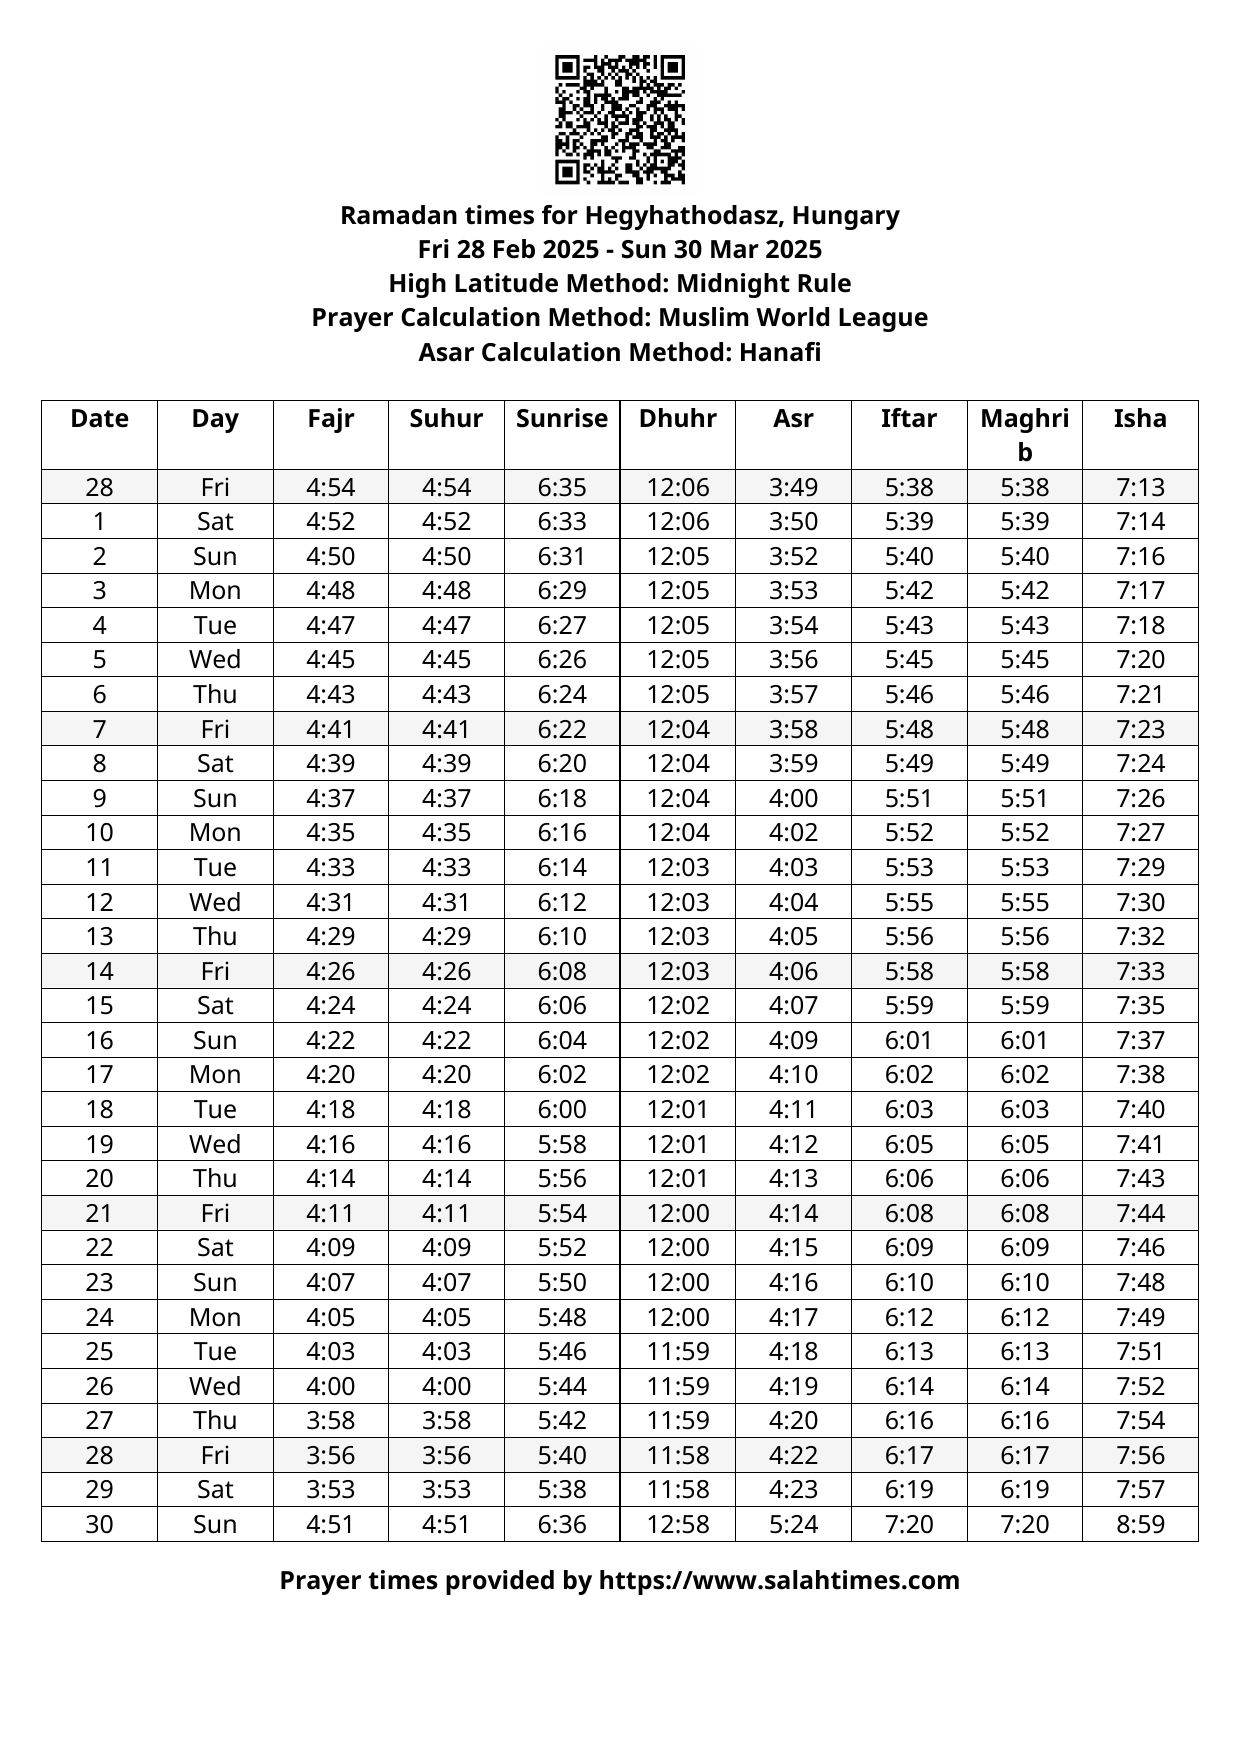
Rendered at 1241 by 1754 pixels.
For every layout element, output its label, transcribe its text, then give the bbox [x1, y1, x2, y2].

table_cell 5:40 [505, 1438, 619, 1472]
table_cell 5:48 [505, 1300, 619, 1333]
picture [542, 41, 699, 198]
table_cell 4:02 [736, 816, 851, 849]
table_cell 7:29 [1083, 850, 1198, 884]
table_cell Fri [158, 1196, 273, 1229]
table_cell 12:02 [621, 989, 735, 1022]
table_cell 4:09 [389, 1231, 504, 1264]
table_cell 5:53 [968, 850, 1082, 884]
table_cell Sun [158, 1265, 273, 1299]
table_cell 4:05 [389, 1300, 504, 1333]
table_cell 4:41 [389, 712, 504, 745]
table_cell Wed [158, 885, 273, 918]
table_cell 4:37 [274, 781, 388, 814]
table_cell 6:01 [852, 1023, 967, 1057]
table_cell 4:19 [736, 1369, 851, 1402]
table_cell 12:02 [621, 1058, 735, 1091]
table_header Suhur [389, 401, 504, 469]
table_cell 4:03 [389, 1334, 504, 1368]
table_cell Sat [158, 1473, 273, 1506]
table_cell 4:14 [274, 1161, 388, 1195]
table_cell 6:13 [852, 1334, 967, 1368]
table_cell 7:32 [1083, 919, 1198, 953]
table_cell 6:33 [505, 504, 619, 538]
table_cell 22 [42, 1231, 157, 1264]
table_cell 11:58 [621, 1438, 735, 1472]
table_cell 5:44 [505, 1369, 619, 1402]
table_cell 5:43 [968, 608, 1082, 642]
table_cell 6:14 [505, 850, 619, 884]
table_cell 12:01 [621, 1127, 735, 1160]
table_cell 12:01 [621, 1161, 735, 1195]
table_cell 7:14 [1083, 504, 1198, 538]
table_cell 6:08 [505, 954, 619, 987]
table_cell 6:02 [505, 1058, 619, 1091]
table_cell 4:06 [736, 954, 851, 987]
table_cell 6:03 [852, 1092, 967, 1126]
table_cell 6:19 [852, 1473, 967, 1506]
table_cell 4:51 [274, 1507, 388, 1541]
table_cell 4:51 [389, 1507, 504, 1541]
table_cell 4:39 [274, 746, 388, 780]
table_cell 4:11 [274, 1196, 388, 1229]
table_cell 5:38 [968, 470, 1082, 503]
table_cell 4:00 [389, 1369, 504, 1402]
table_cell 7:52 [1083, 1369, 1198, 1402]
table_cell 4 [42, 608, 157, 642]
table_cell 4:35 [389, 816, 504, 849]
table_cell 12:06 [621, 504, 735, 538]
table_cell 4:45 [389, 643, 504, 676]
table_cell 5:58 [968, 954, 1082, 987]
table_cell 6:02 [852, 1058, 967, 1091]
table_cell 4:07 [389, 1265, 504, 1299]
table_cell 6:24 [505, 677, 619, 711]
table_cell 7:41 [1083, 1127, 1198, 1160]
table_cell 7:20 [968, 1507, 1082, 1541]
table_cell 5:50 [505, 1265, 619, 1299]
table_cell 6:16 [968, 1404, 1082, 1437]
table_cell 4:24 [389, 989, 504, 1022]
table_cell Tue [158, 850, 273, 884]
table_cell 4:29 [389, 919, 504, 953]
table_cell 5:45 [968, 643, 1082, 676]
table_cell 12:04 [621, 712, 735, 745]
text Asar Calculation Method: Hanafi [42, 334, 1198, 368]
table_cell 5:40 [852, 539, 967, 572]
table_cell 7:35 [1083, 989, 1198, 1022]
table_cell 12:02 [621, 1023, 735, 1057]
table_cell 6:20 [505, 746, 619, 780]
table_cell 16 [42, 1023, 157, 1057]
table_cell 7:16 [1083, 539, 1198, 572]
table_cell 5:46 [968, 677, 1082, 711]
table_header Isha [1083, 401, 1198, 469]
table_cell 10 [42, 816, 157, 849]
table_cell 4:52 [389, 504, 504, 538]
table_cell 5:46 [852, 677, 967, 711]
table_cell 5:51 [968, 781, 1082, 814]
table_cell 5:51 [852, 781, 967, 814]
table_cell 4:20 [736, 1404, 851, 1437]
table_cell 4:35 [274, 816, 388, 849]
table_cell 5:42 [852, 574, 967, 607]
table_cell 6:12 [852, 1300, 967, 1333]
table_cell 5:40 [968, 539, 1082, 572]
table_cell 6:14 [852, 1369, 967, 1402]
table_cell 4:04 [736, 885, 851, 918]
table_cell Fri [158, 954, 273, 987]
table_cell Sun [158, 1023, 273, 1057]
table_cell 6:04 [505, 1023, 619, 1057]
table_cell 6:01 [968, 1023, 1082, 1057]
table_cell 5:52 [505, 1231, 619, 1264]
table_cell 5:38 [505, 1473, 619, 1506]
table_cell 4:12 [736, 1127, 851, 1160]
table_cell 5:42 [968, 574, 1082, 607]
table_cell 6:06 [852, 1161, 967, 1195]
table_cell 4:16 [736, 1265, 851, 1299]
table_cell 4:22 [389, 1023, 504, 1057]
table_cell 7:13 [1083, 470, 1198, 503]
table_cell Mon [158, 574, 273, 607]
table_cell 7:33 [1083, 954, 1198, 987]
table_cell 5:56 [852, 919, 967, 953]
table_cell 13 [42, 919, 157, 953]
table_cell 7:57 [1083, 1473, 1198, 1506]
table_cell 4:24 [274, 989, 388, 1022]
table_cell 7:44 [1083, 1196, 1198, 1229]
table_cell 3:53 [389, 1473, 504, 1506]
table_cell Fri [158, 470, 273, 503]
table_cell 5:54 [505, 1196, 619, 1229]
table_cell 12:00 [621, 1300, 735, 1333]
table_cell 5:42 [505, 1404, 619, 1437]
table_cell 3:58 [274, 1404, 388, 1437]
table_cell 4:52 [274, 504, 388, 538]
table_cell 5:49 [852, 746, 967, 780]
table_cell 3:53 [736, 574, 851, 607]
table_cell 8 [42, 746, 157, 780]
table_cell 12:03 [621, 954, 735, 987]
table_cell 6:22 [505, 712, 619, 745]
table_cell Sat [158, 1231, 273, 1264]
table_cell 4:07 [274, 1265, 388, 1299]
table_cell 4:50 [274, 539, 388, 572]
table_cell 4:16 [389, 1127, 504, 1160]
table_cell 12:04 [621, 746, 735, 780]
table_cell 12:03 [621, 850, 735, 884]
table_cell 4:16 [274, 1127, 388, 1160]
table_cell 4:22 [736, 1438, 851, 1472]
table_cell 6:10 [852, 1265, 967, 1299]
table_cell 4:09 [736, 1023, 851, 1057]
table_cell 6:29 [505, 574, 619, 607]
table_cell 29 [42, 1473, 157, 1506]
table_cell 7:24 [1083, 746, 1198, 780]
table_header Sunrise [505, 401, 619, 469]
table_cell 4:54 [389, 470, 504, 503]
table_cell 4:39 [389, 746, 504, 780]
table_cell 3:59 [736, 746, 851, 780]
table_cell Thu [158, 1161, 273, 1195]
table_cell 6:31 [505, 539, 619, 572]
table_cell 4:14 [389, 1161, 504, 1195]
table_cell 12:03 [621, 885, 735, 918]
table_header Iftar [852, 401, 967, 469]
table_cell 27 [42, 1404, 157, 1437]
table_cell 3:56 [389, 1438, 504, 1472]
table_cell 7 [42, 712, 157, 745]
table_cell 6:13 [968, 1334, 1082, 1368]
table_cell 6:18 [505, 781, 619, 814]
table_cell 5:59 [852, 989, 967, 1022]
table_cell 1 [42, 504, 157, 538]
table_cell Sun [158, 1507, 273, 1541]
table_cell 6 [42, 677, 157, 711]
table_cell 6:26 [505, 643, 619, 676]
table_cell 4:00 [274, 1369, 388, 1402]
table_cell 11 [42, 850, 157, 884]
table_cell Mon [158, 1058, 273, 1091]
table_cell 6:12 [968, 1300, 1082, 1333]
table_cell 5:48 [968, 712, 1082, 745]
table_cell 15 [42, 989, 157, 1022]
table_cell Fri [158, 1438, 273, 1472]
table_header Date [42, 401, 157, 469]
table_cell Thu [158, 677, 273, 711]
table_cell 6:17 [968, 1438, 1082, 1472]
text Ramadan times for Hegyhathodasz, Hungary [42, 198, 1198, 232]
table_cell 3:56 [736, 643, 851, 676]
table_cell 21 [42, 1196, 157, 1229]
table_cell 4:33 [389, 850, 504, 884]
table_cell 3:56 [274, 1438, 388, 1472]
table_cell 6:10 [505, 919, 619, 953]
table_header Asr [736, 401, 851, 469]
table_cell 24 [42, 1300, 157, 1333]
table_cell 7:48 [1083, 1265, 1198, 1299]
table_cell 5:39 [968, 504, 1082, 538]
table_cell 4:26 [274, 954, 388, 987]
table_cell 7:43 [1083, 1161, 1198, 1195]
table_cell 5:55 [968, 885, 1082, 918]
table_cell Wed [158, 1369, 273, 1402]
table_cell Thu [158, 1404, 273, 1437]
table_cell 6:08 [852, 1196, 967, 1229]
table_cell 4:26 [389, 954, 504, 987]
table_cell 7:40 [1083, 1092, 1198, 1126]
table_cell 3:52 [736, 539, 851, 572]
table_cell 4:20 [389, 1058, 504, 1091]
table_cell 12:05 [621, 574, 735, 607]
table_cell 6:14 [968, 1369, 1082, 1402]
table_cell 4:47 [274, 608, 388, 642]
table_cell 4:50 [389, 539, 504, 572]
table_cell 11:59 [621, 1369, 735, 1402]
table_cell 26 [42, 1369, 157, 1402]
table_cell 5:58 [505, 1127, 619, 1160]
table_header Dhuhr [621, 401, 735, 469]
table_cell 28 [42, 470, 157, 503]
table_cell 6:06 [505, 989, 619, 1022]
table_cell 12:05 [621, 677, 735, 711]
table_cell 4:29 [274, 919, 388, 953]
table_cell 28 [42, 1438, 157, 1472]
table_cell 5:52 [968, 816, 1082, 849]
table_cell 6:05 [852, 1127, 967, 1160]
table_cell 5:24 [736, 1507, 851, 1541]
table_cell 12:01 [621, 1092, 735, 1126]
table_cell 7:20 [1083, 643, 1198, 676]
table_cell 6:06 [968, 1161, 1082, 1195]
table_cell 6:35 [505, 470, 619, 503]
table_cell Wed [158, 643, 273, 676]
table_cell Mon [158, 1300, 273, 1333]
table_cell Sat [158, 746, 273, 780]
table_header Day [158, 401, 273, 469]
table_cell 5:38 [852, 470, 967, 503]
table_cell 12:05 [621, 643, 735, 676]
table_cell Mon [158, 816, 273, 849]
table_cell 4:20 [274, 1058, 388, 1091]
table_cell 12:58 [621, 1507, 735, 1541]
text High Latitude Method: Midnight Rule [42, 266, 1198, 300]
table_cell 12:06 [621, 470, 735, 503]
table_cell Sat [158, 989, 273, 1022]
table_cell 7:49 [1083, 1300, 1198, 1333]
table_cell 12:04 [621, 781, 735, 814]
table_cell 12:00 [621, 1231, 735, 1264]
table_cell 6:02 [968, 1058, 1082, 1091]
table_cell 7:17 [1083, 574, 1198, 607]
table_cell 5:56 [968, 919, 1082, 953]
table_cell 6:00 [505, 1092, 619, 1126]
table_cell 11:58 [621, 1473, 735, 1506]
table_cell 5:43 [852, 608, 967, 642]
table_cell 4:48 [389, 574, 504, 607]
table_cell 14 [42, 954, 157, 987]
table_header Maghrib [968, 401, 1082, 469]
table_cell 3:54 [736, 608, 851, 642]
table_cell 12:05 [621, 608, 735, 642]
table_cell 4:43 [389, 677, 504, 711]
table_cell 7:18 [1083, 608, 1198, 642]
table_cell 7:38 [1083, 1058, 1198, 1091]
table_cell 23 [42, 1265, 157, 1299]
table_cell 7:46 [1083, 1231, 1198, 1264]
table_cell 4:14 [736, 1196, 851, 1229]
table_cell 4:43 [274, 677, 388, 711]
table_cell 6:27 [505, 608, 619, 642]
table_cell 4:54 [274, 470, 388, 503]
table_cell 7:21 [1083, 677, 1198, 711]
table_cell 4:47 [389, 608, 504, 642]
table_cell 6:12 [505, 885, 619, 918]
table_header Fajr [274, 401, 388, 469]
table_cell 4:15 [736, 1231, 851, 1264]
table_cell 11:59 [621, 1334, 735, 1368]
table_cell 5:45 [852, 643, 967, 676]
table_cell 7:27 [1083, 816, 1198, 849]
table_cell 5:53 [852, 850, 967, 884]
table_cell 7:30 [1083, 885, 1198, 918]
table_cell 3:50 [736, 504, 851, 538]
table_cell 19 [42, 1127, 157, 1160]
table_cell Thu [158, 919, 273, 953]
table_cell 25 [42, 1334, 157, 1368]
table_cell 5:59 [968, 989, 1082, 1022]
table_cell 6:19 [968, 1473, 1082, 1506]
table_cell 4:45 [274, 643, 388, 676]
table_cell 6:08 [968, 1196, 1082, 1229]
table_cell 3:53 [274, 1473, 388, 1506]
table_cell 12:03 [621, 919, 735, 953]
table_cell Wed [158, 1127, 273, 1160]
table_cell Tue [158, 1092, 273, 1126]
table_cell 4:18 [736, 1334, 851, 1368]
table_cell Sun [158, 539, 273, 572]
table_cell 5:39 [852, 504, 967, 538]
table_cell 4:22 [274, 1023, 388, 1057]
table_cell 6:16 [505, 816, 619, 849]
table_cell 12:05 [621, 539, 735, 572]
table_cell 4:05 [736, 919, 851, 953]
table_cell 5 [42, 643, 157, 676]
text Prayer times provided by https://www.salahtimes.com [42, 1563, 1198, 1597]
table_cell 4:37 [389, 781, 504, 814]
table_cell 5:58 [852, 954, 967, 987]
table_cell 6:16 [852, 1404, 967, 1437]
table_cell 4:00 [736, 781, 851, 814]
table_cell 4:31 [389, 885, 504, 918]
text Prayer Calculation Method: Muslim World League [42, 300, 1198, 334]
table_cell 4:11 [736, 1092, 851, 1126]
table_cell 4:17 [736, 1300, 851, 1333]
table_cell Tue [158, 608, 273, 642]
table_cell Sun [158, 781, 273, 814]
table_cell 3:58 [736, 712, 851, 745]
table_cell 4:07 [736, 989, 851, 1022]
table_cell 4:31 [274, 885, 388, 918]
table_cell Sat [158, 504, 273, 538]
table_cell 2 [42, 539, 157, 572]
table_cell 9 [42, 781, 157, 814]
table_cell 4:10 [736, 1058, 851, 1091]
table_cell 4:13 [736, 1161, 851, 1195]
table_cell 3:49 [736, 470, 851, 503]
table_cell 30 [42, 1507, 157, 1541]
text Fri 28 Feb 2025 - Sun 30 Mar 2025 [42, 232, 1198, 266]
table_cell 17 [42, 1058, 157, 1091]
table_cell 4:23 [736, 1473, 851, 1506]
table_cell Tue [158, 1334, 273, 1368]
table_cell 4:18 [274, 1092, 388, 1126]
table_cell 11:59 [621, 1404, 735, 1437]
table_cell 12:04 [621, 816, 735, 849]
table_cell 4:11 [389, 1196, 504, 1229]
table_cell 4:41 [274, 712, 388, 745]
table_cell 6:05 [968, 1127, 1082, 1160]
table_cell 5:55 [852, 885, 967, 918]
table_cell 7:20 [852, 1507, 967, 1541]
table_cell 3:57 [736, 677, 851, 711]
table_cell 5:52 [852, 816, 967, 849]
table_cell 7:51 [1083, 1334, 1198, 1368]
table_cell 4:03 [274, 1334, 388, 1368]
table_cell 7:23 [1083, 712, 1198, 745]
table_cell 7:37 [1083, 1023, 1198, 1057]
table_cell 5:46 [505, 1334, 619, 1368]
table_cell 18 [42, 1092, 157, 1126]
table_cell 12 [42, 885, 157, 918]
table_cell 5:49 [968, 746, 1082, 780]
table_cell 4:48 [274, 574, 388, 607]
table_cell Fri [158, 712, 273, 745]
table_cell 3:58 [389, 1404, 504, 1437]
table_cell 20 [42, 1161, 157, 1195]
table_cell 4:33 [274, 850, 388, 884]
table_cell 6:09 [968, 1231, 1082, 1264]
table_cell 6:09 [852, 1231, 967, 1264]
table_cell 7:26 [1083, 781, 1198, 814]
table_cell 5:56 [505, 1161, 619, 1195]
table_cell 6:10 [968, 1265, 1082, 1299]
table_cell 7:56 [1083, 1438, 1198, 1472]
table_cell 6:36 [505, 1507, 619, 1541]
table_cell 4:18 [389, 1092, 504, 1126]
table_cell 12:00 [621, 1196, 735, 1229]
table_cell 8:59 [1083, 1507, 1198, 1541]
table_cell 4:03 [736, 850, 851, 884]
table_cell 7:54 [1083, 1404, 1198, 1437]
table_cell 5:48 [852, 712, 967, 745]
table_cell 4:05 [274, 1300, 388, 1333]
table_cell 6:17 [852, 1438, 967, 1472]
table_cell 6:03 [968, 1092, 1082, 1126]
table_cell 4:09 [274, 1231, 388, 1264]
table_cell 12:00 [621, 1265, 735, 1299]
table_cell 3 [42, 574, 157, 607]
